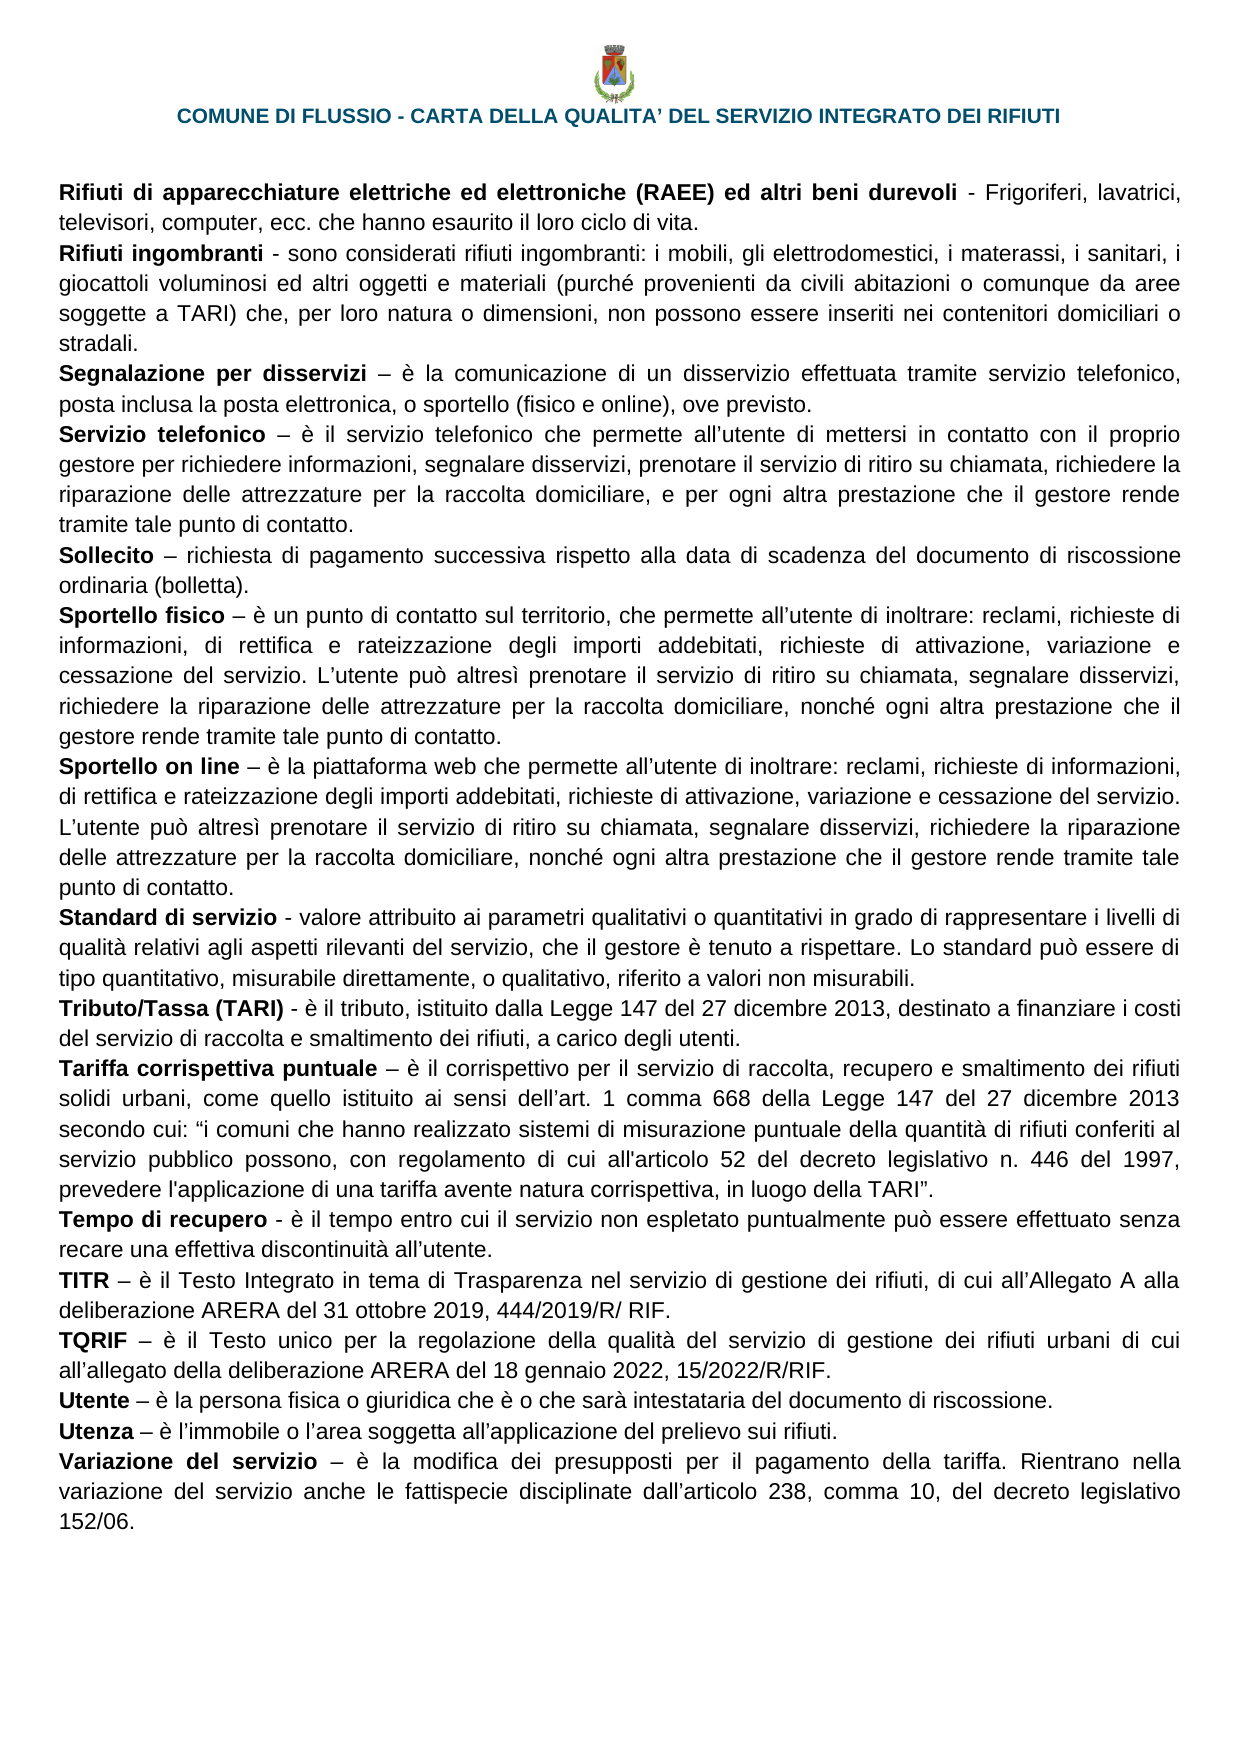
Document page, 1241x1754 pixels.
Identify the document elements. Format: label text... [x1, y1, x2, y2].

text Sportello fisico – è un punto di contatto sul territorio, che permette all’utente di inoltrare: reclami, richieste di informazioni, di rettifica e rateizzazione degli importi addebitati, richieste di attivazione, variazione e cessazione del servizio. L’utente può altresì prenotare il servizio di ritiro su chiamata, segnalare disservizi, richiedere la riparazione delle attrezzature per la raccolta domiciliare, nonché ogni altra prestazione che il gestore rende tramite tale punto di contatto. [58, 602, 1182, 749]
text TQRIF – è il Testo unico per la regolazione della qualità del servizio di gestione dei rifiuti urbani di cui all’allegato della deliberazione ARERA del 18 gennaio 2022, 15/2022/R/RIF. [58, 1327, 1182, 1384]
text Sportello on line – è la piattaforma web che permette all’utente di inoltrare: reclami, richieste di informazioni, di rettifica e rateizzazione degli importi addebitati, richieste di attivazione, variazione e cessazione del servizio. L’utente può altresì prenotare il servizio di ritiro su chiamata, segnalare disservizi, richiedere la riparazione delle attrezzature per la raccolta domiciliare, nonché ogni altra prestazione che il gestore rende tramite tale punto di contatto. [58, 753, 1182, 900]
text Tariffa corrispettiva puntuale – è il corrispettivo per il servizio di raccolta, recupero e smaltimento dei rifiuti solidi urbani, come quello istituito ai sensi dell’art. 1 comma 668 della Legge 147 del 27 dicembre 2013 secondo cui: “i comuni che hanno realizzato sistemi di misurazione puntuale della quantità di rifiuti conferiti al servizio pubblico possono, con regolamento di cui all'articolo 52 del decreto legislativo n. 446 del 1997, prevedere l'applicazione di una tariffa avente natura corrispettiva, in luogo della TARI”. [58, 1055, 1182, 1202]
text Tempo di recupero - è il tempo entro cui il servizio non espletato puntualmente può essere effettuato senza recare una effettiva discontinuità all’utente. [58, 1206, 1182, 1263]
text Utenza – è l’immobile o l’area soggetta all’applicazione del prelievo sui rifiuti. [58, 1418, 1182, 1444]
picture [594, 45, 635, 104]
text Rifiuti ingombranti - sono considerati rifiuti ingombranti: i mobili, gli elettrodomestici, i materassi, i sanitari, i giocattoli voluminosi ed altri oggetti e materiali (purché provenienti da civili abitazioni o comunque da aree soggette a TARI) che, per loro natura o dimensioni, non possono essere inseriti nei contenitori domiciliari o stradali. [58, 239, 1182, 357]
text Sollecito – richiesta di pagamento successiva rispetto alla data di scadenza del documento di riscossione ordinaria (bolletta). [58, 542, 1182, 598]
text TITR – è il Testo Integrato in tema di Trasparenza nel servizio di gestione dei rifiuti, di cui all’Allegato A alla deliberazione ARERA del 31 ottobre 2019, 444/2019/R/ RIF. [58, 1267, 1182, 1323]
text Tributo/Tassa (TARI) - è il tributo, istituito dalla Legge 147 del 27 dicembre 2013, destinato a finanziare i costi del servizio di raccolta e smaltimento dei rifiuti, a carico degli utenti. [58, 995, 1182, 1051]
text Rifiuti di apparecchiature elettriche ed elettroniche (RAEE) ed altri beni durevoli - Frigoriferi, lavatrici, televisori, computer, ecc. che hanno esaurito il loro ciclo di vita. [58, 179, 1182, 236]
text Utente – è la persona fisica o giuridica che è o che sarà intestataria del documento di riscossione. [58, 1387, 1182, 1414]
text Variazione del servizio – è la modifica dei presupposti per il pagamento della tariffa. Rientrano nella variazione del servizio anche le fattispecie disciplinate dall’articolo 238, comma 10, del decreto legislativo 152/06. [58, 1448, 1182, 1535]
text Standard di servizio - valore attribuito ai parametri qualitativi o quantitativi in grado di rappresentare i livelli di qualità relativi agli aspetti rilevanti del servizio, che il gestore è tenuto a rispettare. Lo standard può essere di tipo quantitativo, misurabile direttamente, o qualitativo, riferito a valori non misurabili. [58, 904, 1182, 991]
text Segnalazione per disservizi – è la comunicazione di un disservizio effettuata tramite servizio telefonico, posta inclusa la posta elettronica, o sportello (fisico e online), ove previsto. [58, 360, 1182, 417]
text Servizio telefonico – è il servizio telefonico che permette all’utente di mettersi in contatto con il proprio gestore per richiedere informazioni, segnalare disservizi, prenotare il servizio di ritiro su chiamata, richiedere la riparazione delle attrezzature per la raccolta domiciliare, e per ogni altra prestazione che il gestore rende tramite tale punto di contatto. [58, 421, 1182, 538]
